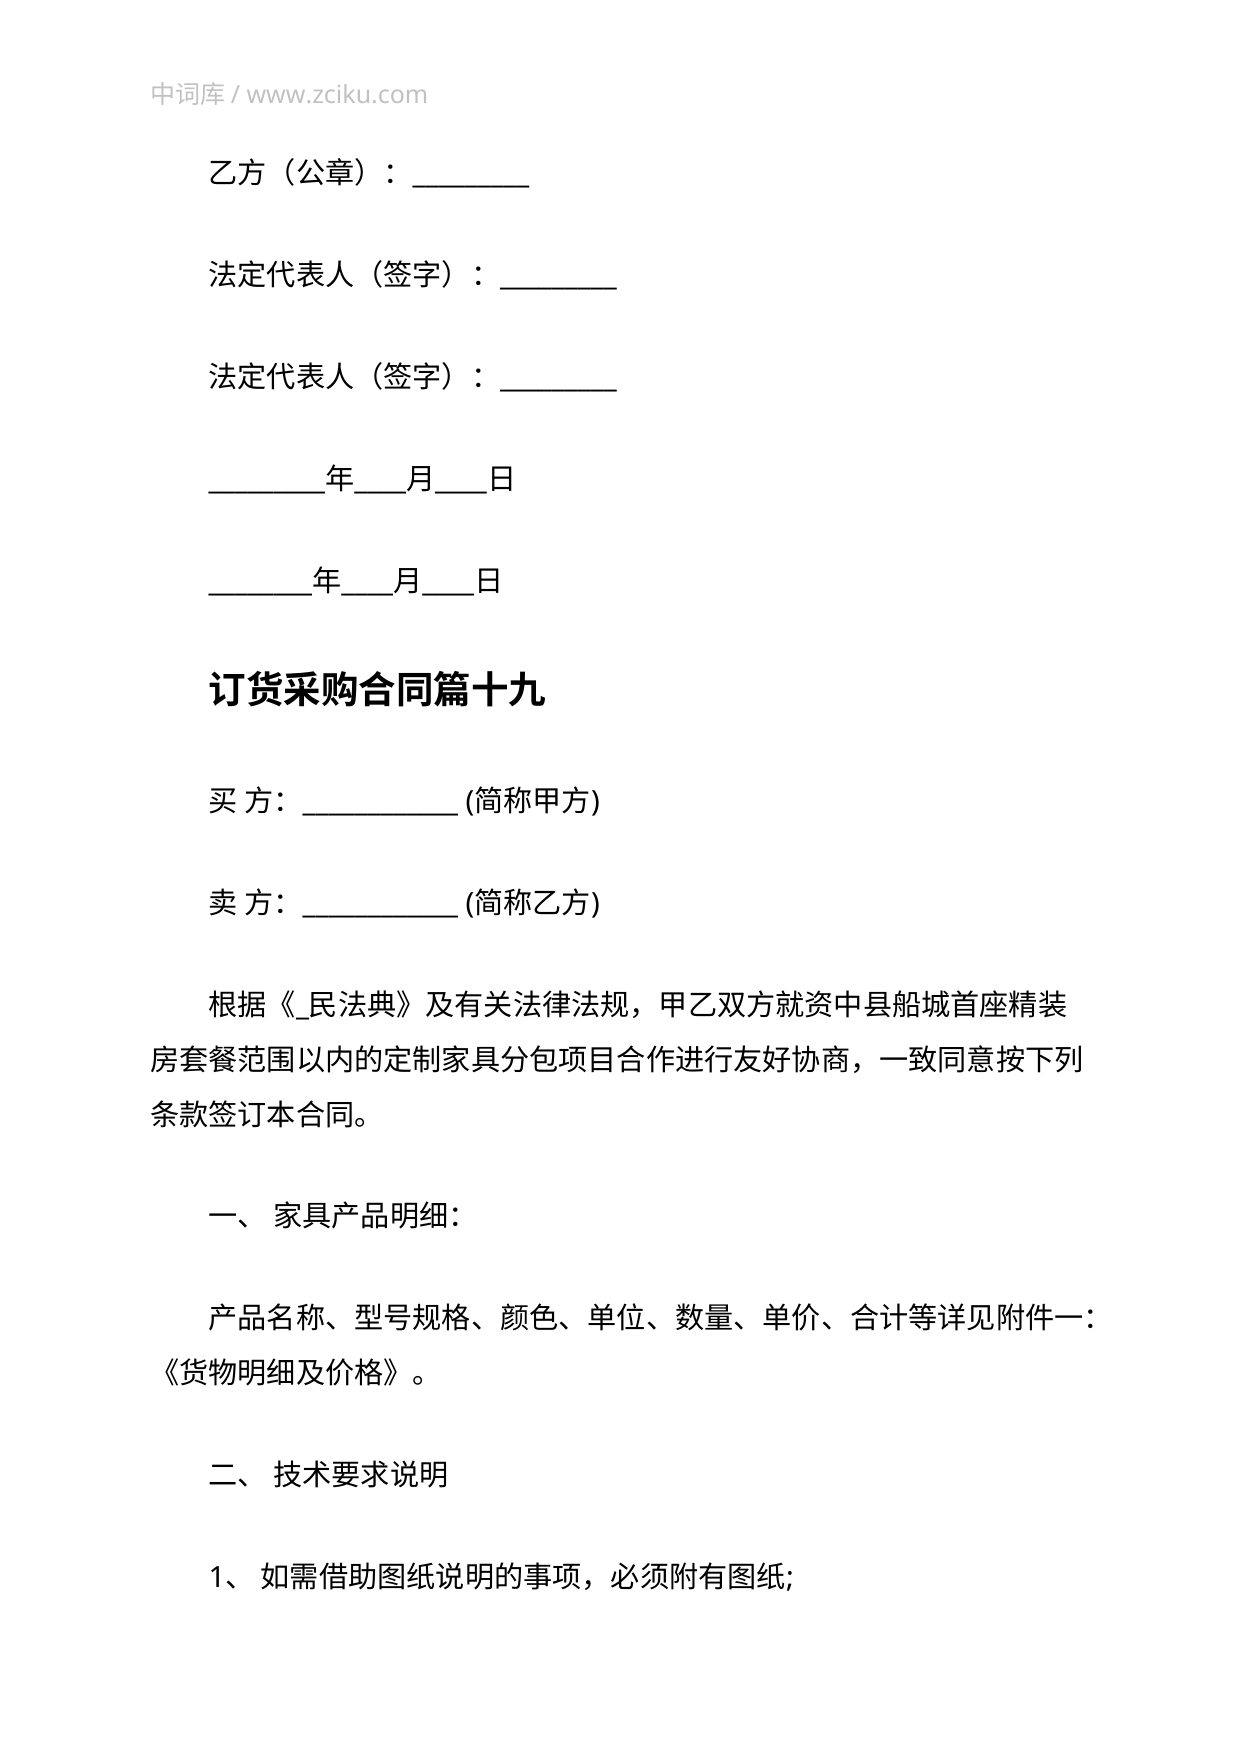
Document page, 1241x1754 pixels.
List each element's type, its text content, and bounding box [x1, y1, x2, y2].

text 订货采购合同篇十九 [150, 660, 1090, 714]
text 卖 方：____________ (简称乙方) [150, 879, 1090, 922]
text 买 方：____________ (简称甲方) [150, 777, 1090, 820]
text _________年____月____日 [150, 456, 1090, 498]
text 法定代表人（签字）：_________ [150, 252, 1090, 294]
text 一、 家具产品明细： [150, 1193, 1090, 1235]
text 根据《_民法典》及有关法律法规，甲乙双方就资中县船城首座精装房套餐范围以内的定制家具分包项目合作进行友好协商，一致同意按下列条款签订本合同。 [150, 981, 1090, 1133]
text 1、 如需借助图纸说明的事项，必须附有图纸; [150, 1553, 1090, 1596]
text 产品名称、型号规格、颜色、单位、数量、单价、合计等详见附件一：《货物明细及价格》。 [150, 1295, 1090, 1392]
text 二、 技术要求说明 [150, 1451, 1090, 1494]
text 法定代表人（签字）：_________ [150, 354, 1090, 396]
text 乙方（公章）：_________ [150, 150, 1090, 192]
text ________年____月____日 [150, 558, 1090, 600]
